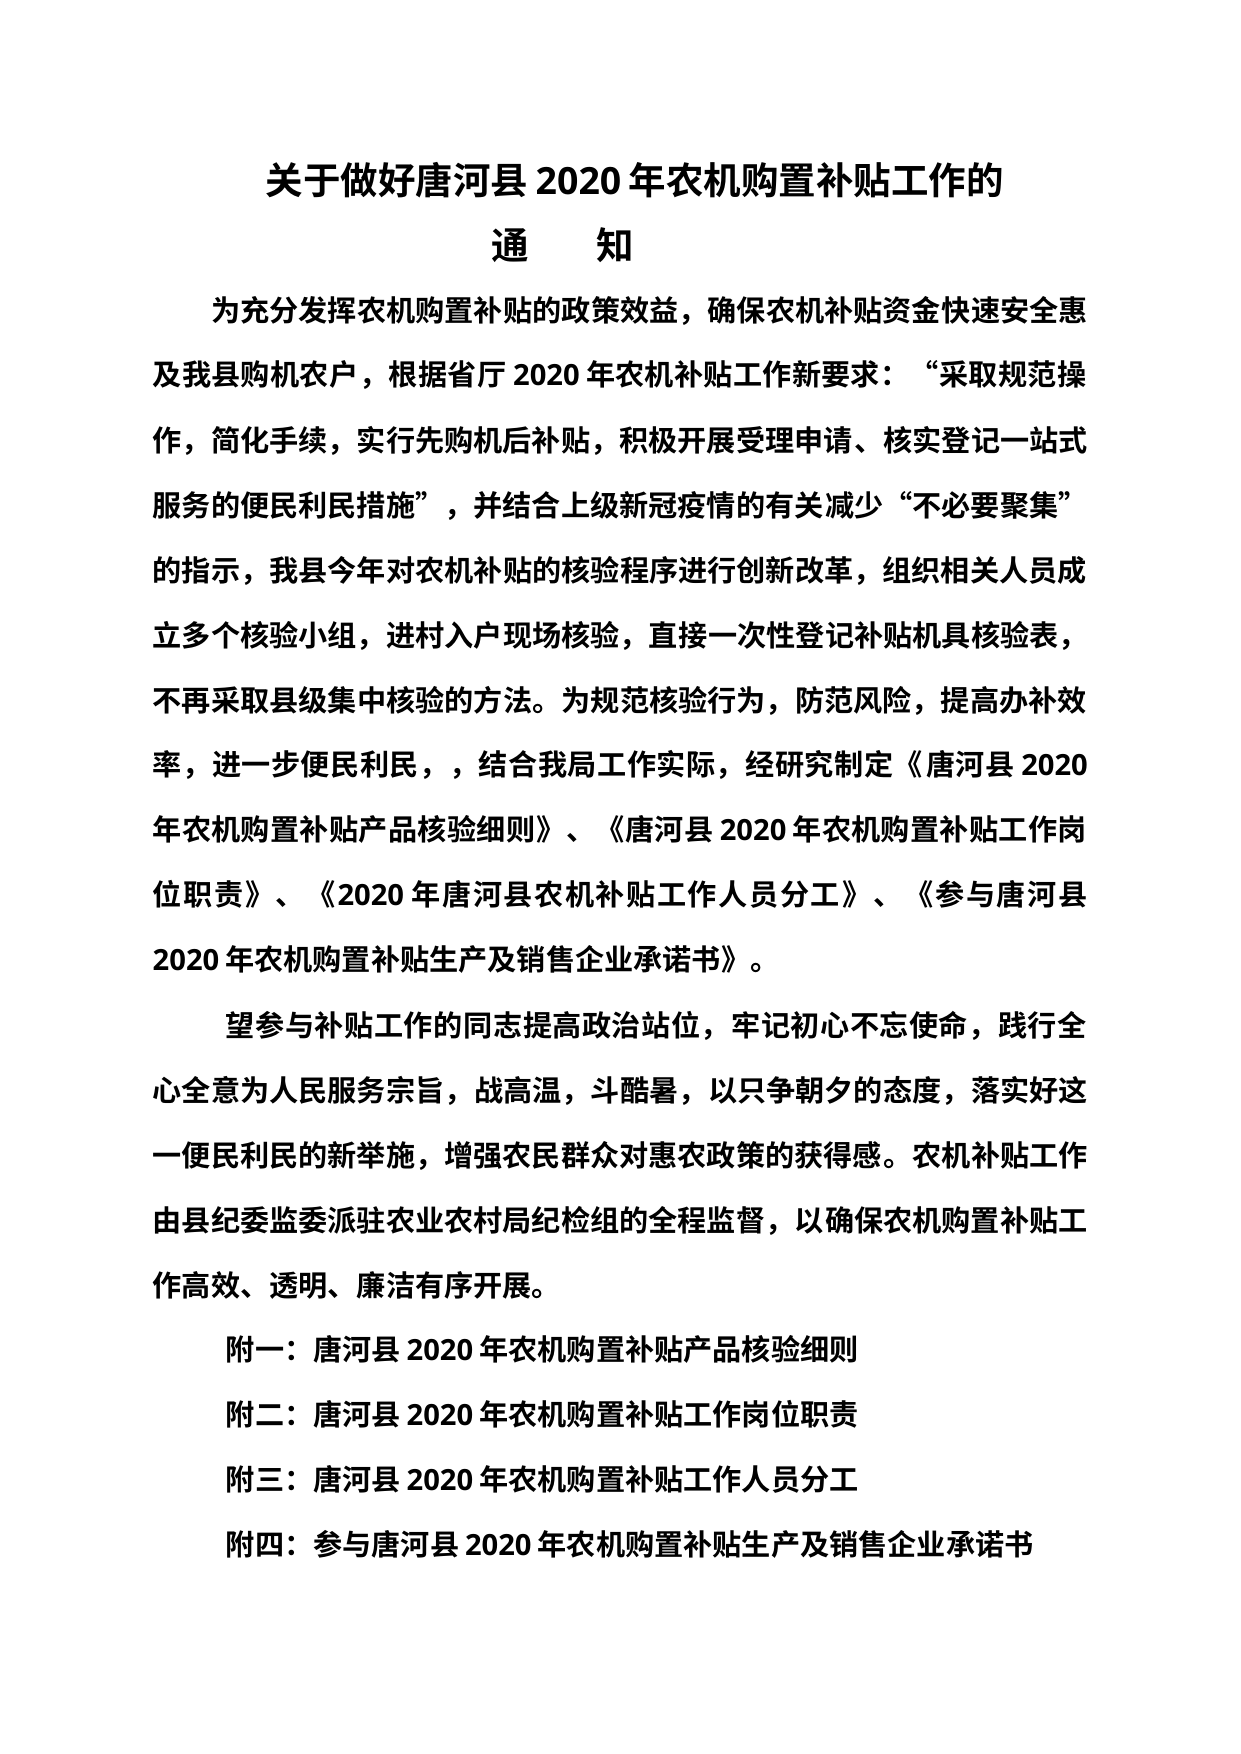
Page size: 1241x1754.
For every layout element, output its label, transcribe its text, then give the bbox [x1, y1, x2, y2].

subtitle 附二：唐河县2020年农机购置补贴工作岗位职责 [152, 1381, 1088, 1446]
subtitle 附四：参与唐河县2020年农机购置补贴生产及销售企业承诺书 [152, 1511, 1088, 1576]
subtitle 关于做好唐河县2020年农机购置补贴工作的 [152, 146, 1088, 211]
subtitle 通 知 [152, 211, 1088, 276]
subtitle 望参与补贴工作的同志提高政治站位，牢记初心不忘使命，践行全心全意为人民服务宗旨，战高温，斗酷暑，以只争朝夕的态度，落实好这一便民利民的新举施，增强农民群众对惠农政策的获得感。农机补贴工作由县纪委监委派驻农业农村局纪检组的全程监督，以确保农机购置补贴工作高效、透明、廉洁有序开展。 [152, 991, 1088, 1316]
subtitle 附三：唐河县2020年农机购置补贴工作人员分工 [152, 1446, 1088, 1511]
subtitle 为充分发挥农机购置补贴的政策效益，确保农机补贴资金快速安全惠及我县购机农户，根据省厅2020年农机补贴工作新要求：“采取规范操作，简化手续，实行先购机后补贴，积极开展受理申请、核实登记一站式服务的便民利民措施”，并结合上级新冠疫情的有关减少“不必要聚集”的指示，我县今年对农机补贴的核验程序进行创新改革，组织相关人员成立多个核验小组，进村入户现场核验，直接一次性登记补贴机具核验表，不再采取县级集中核验的方法。为规范核验行为，防范风险，提高办补效率，进一步便民利民，，结合我局工作实际，经研究制定《唐河县2020年农机购置补贴产品核验细则》、《唐河县2020年农机购置补贴工作岗位职责》、《2020年唐河县农机补贴工作人员分工》、《参与唐河县2020年农机购置补贴生产及销售企业承诺书》。 [152, 276, 1088, 991]
subtitle 附一：唐河县2020年农机购置补贴产品核验细则 [152, 1316, 1088, 1381]
